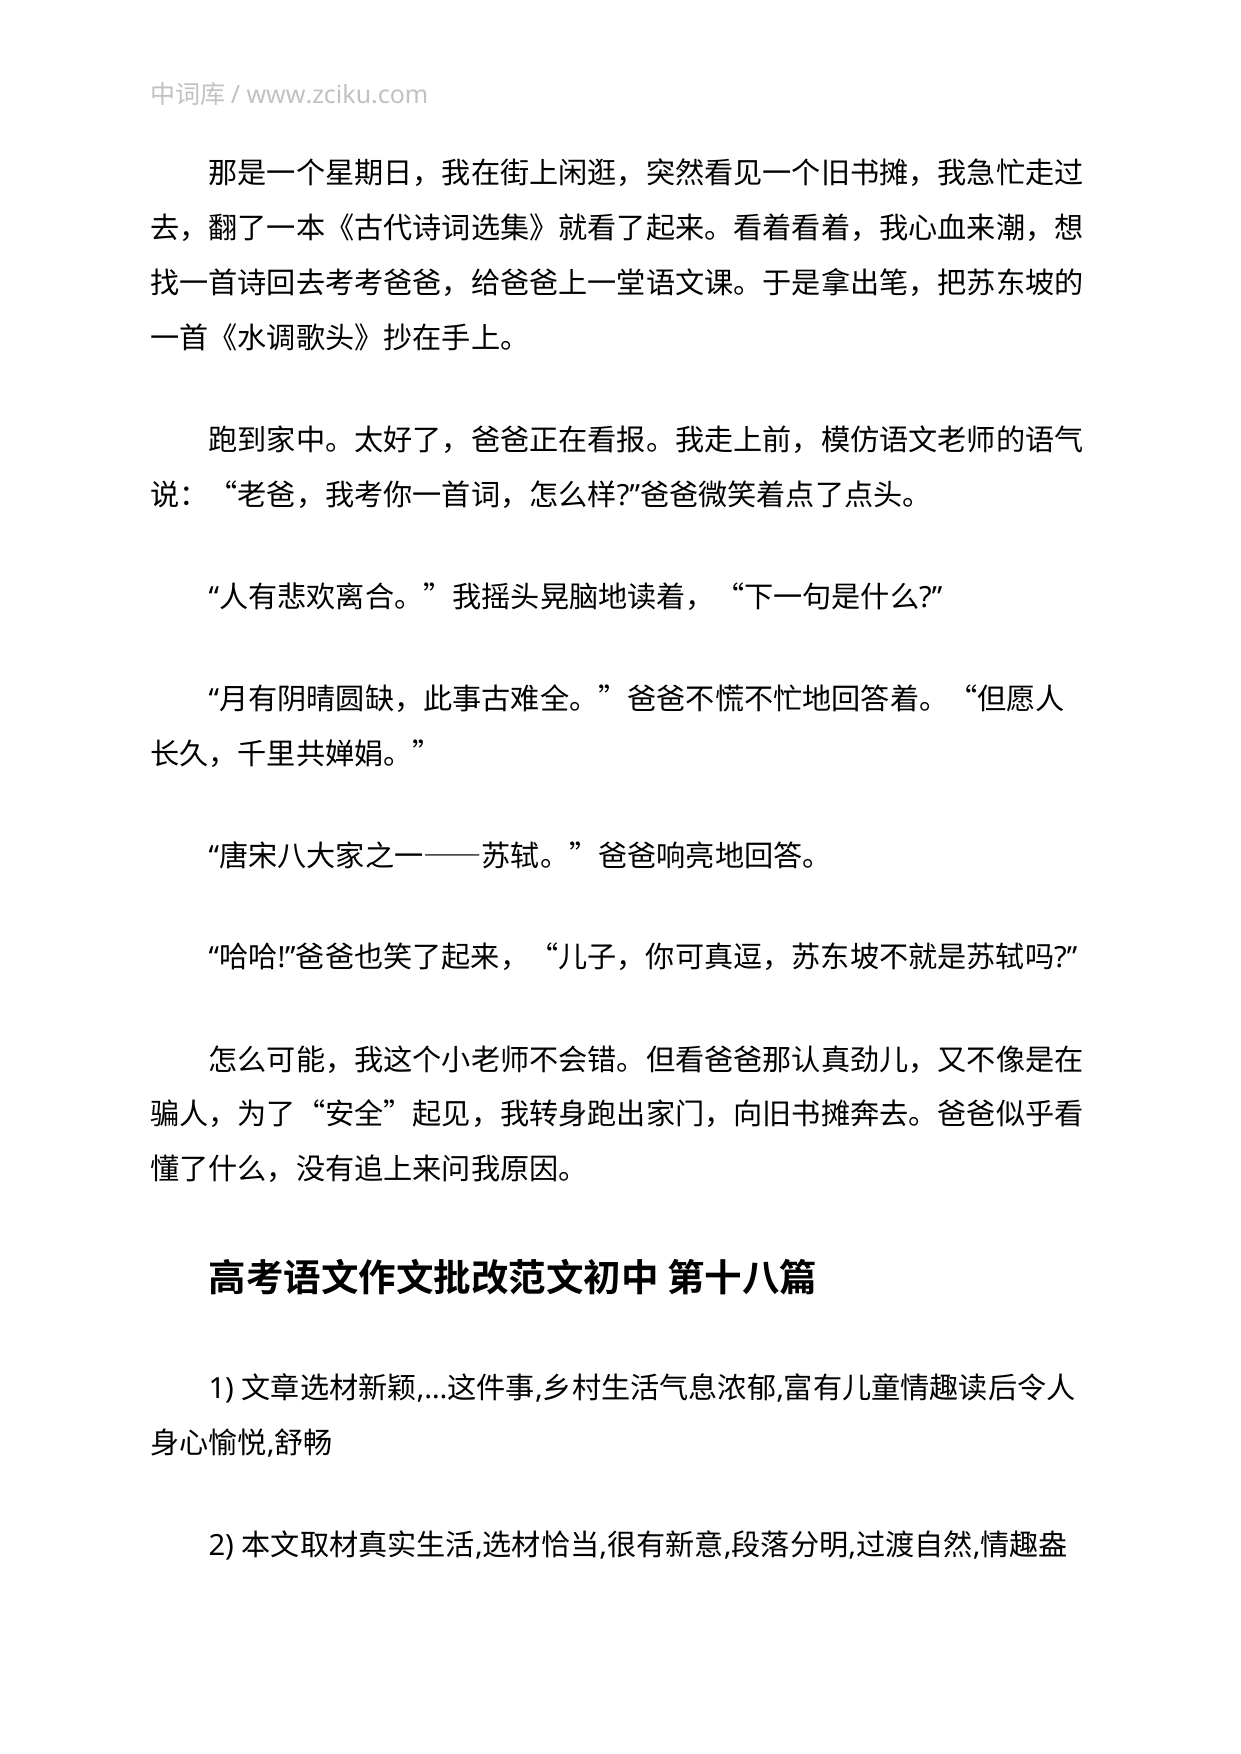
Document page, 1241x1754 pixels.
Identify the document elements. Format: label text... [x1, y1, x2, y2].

text 1) 文章选材新颖,…这件事,乡村生活气息浓郁,富有儿童情趣读后令人身心愉悦,舒畅 [150, 1365, 1090, 1462]
text “哈哈!”爸爸也笑了起来，“儿子，你可真逗，苏东坡不就是苏轼吗?” [150, 934, 1090, 976]
text “人有悲欢离合。”我摇头晃脑地读着，“下一句是什么?” [150, 573, 1090, 616]
text “月有阴晴圆缺，此事古难全。”爸爸不慌不忙地回答着。“但愿人长久，千里共婵娟。” [150, 675, 1090, 773]
text 跑到家中。太好了，爸爸正在看报。我走上前，模仿语文老师的语气说：“老爸，我考你一首词，怎么样?”爸爸微笑着点了点头。 [150, 416, 1090, 514]
text 怎么可能，我这个小老师不会错。但看爸爸那认真劲儿，又不像是在骗人，为了“安全”起见，我转身跑出家门，向旧书摊奔去。爸爸似乎看懂了什么，没有追上来问我原因。 [150, 1036, 1090, 1188]
text 那是一个星期日，我在街上闲逛，突然看见一个旧书摊，我急忙走过去，翻了一本《古代诗词选集》就看了起来。看着看着，我心血来潮，想找一首诗回去考考爸爸，给爸爸上一堂语文课。于是拿出笔，把苏东坡的一首《水调歌头》抄在手上。 [150, 150, 1090, 357]
text “唐宋八大家之一——苏轼。”爸爸响亮地回答。 [150, 832, 1090, 874]
text 高考语文作文批改范文初中 第十八篇 [150, 1248, 1090, 1302]
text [150, 1522, 1090, 1564]
